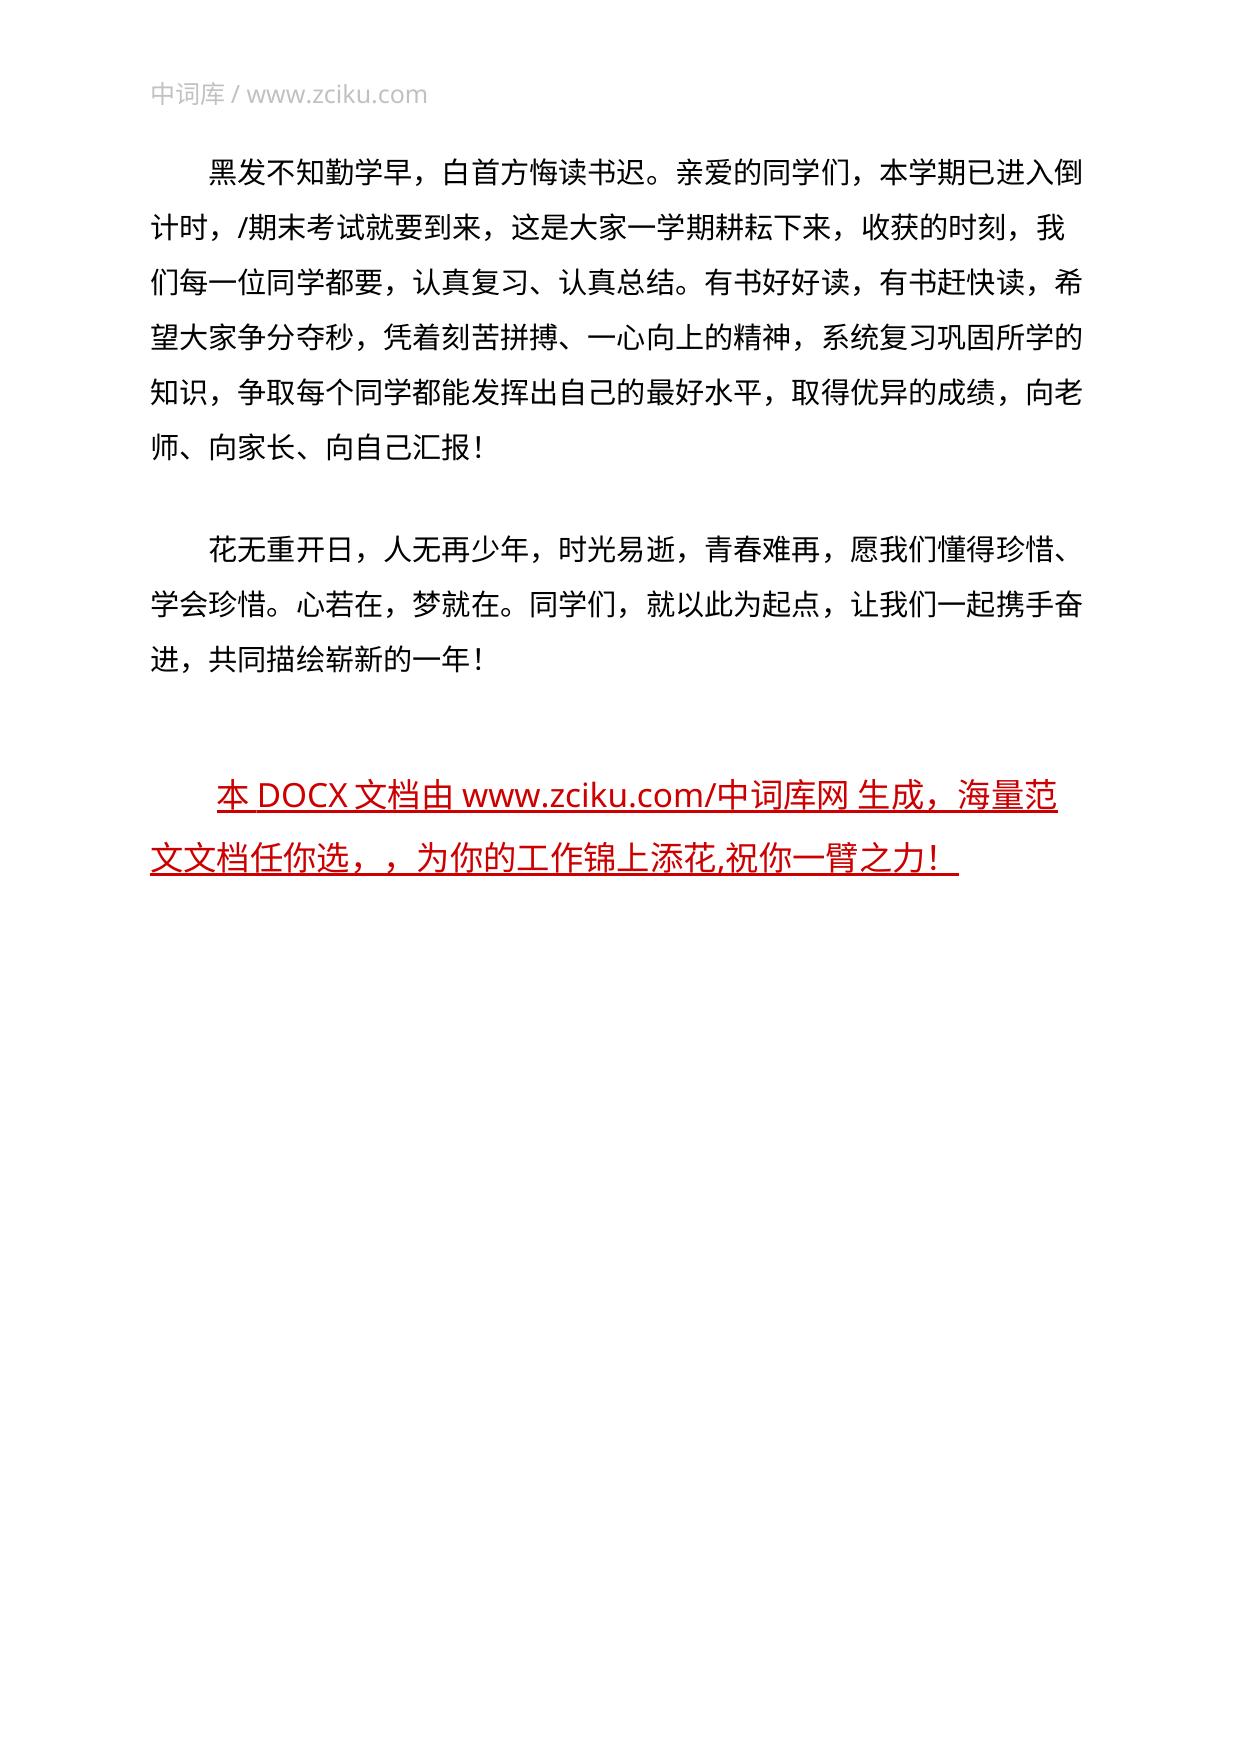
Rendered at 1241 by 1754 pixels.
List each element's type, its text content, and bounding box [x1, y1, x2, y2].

text 花无重开日，人无再少年，时光易逝，青春难再，愿我们懂得珍惜、学会珍惜。心若在，梦就在。同学们，就以此为起点，让我们一起携手奋进，共同描绘崭新的一年！ [150, 526, 1090, 678]
text 黑发不知勤学早，白首方悔读书迟。亲爱的同学们，本学期已进入倒计时，/期末考试就要到来，这是大家一学期耕耘下来，收获的时刻，我们每一位同学都要，认真复习、认真总结。有书好好读，有书赶快读，希望大家争分夺秒，凭着刻苦拼搏、一心向上的精神，系统复习巩固所学的知识，争取每个同学都能发挥出自己的最好水平，取得优异的成绩，向老师、向家长、向自己汇报！ [150, 150, 1090, 467]
text 本DOCX文档由 www.zciku.com/中词库网 生成，海量范文文档任你选，，为你的工作锦上添花,祝你一臂之力！ [150, 769, 1090, 880]
